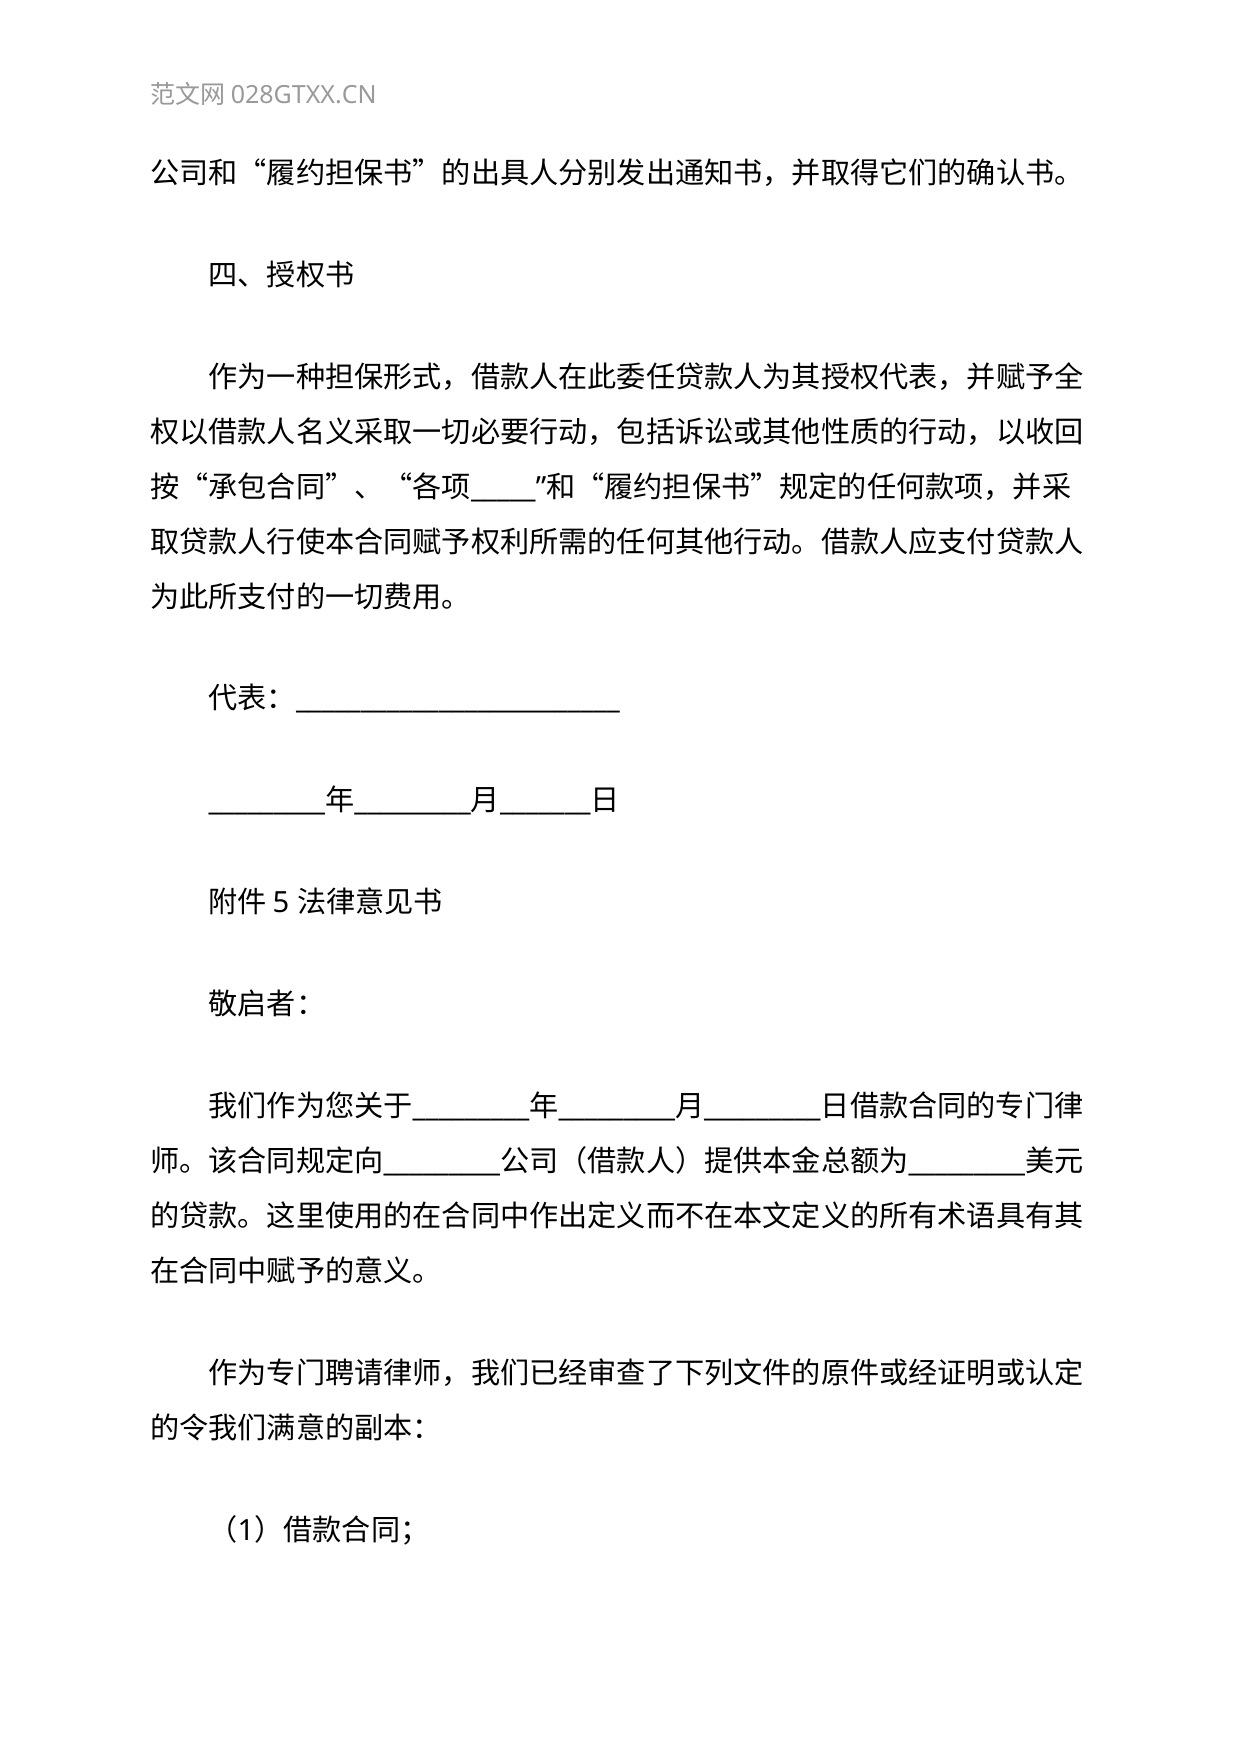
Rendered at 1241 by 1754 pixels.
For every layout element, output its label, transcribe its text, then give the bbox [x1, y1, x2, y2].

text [150, 150, 1090, 192]
text 附件5 法律意见书 [150, 879, 1090, 921]
text 我们作为您关于_________年_________月_________日借款合同的专门律师。该合同规定向_________公司（借款人）提供本金总额为_________美元的贷款。这里使用的在合同中作出定义而不在本文定义的所有术语具有其在合同中赋予的意义。 [150, 1083, 1090, 1290]
text 敬启者： [150, 981, 1090, 1023]
text _________年_________月_______日 [150, 777, 1090, 819]
text 代表：_________________________ [150, 675, 1090, 717]
text 作为专门聘请律师，我们已经审查了下列文件的原件或经证明或认定的令我们满意的副本： [150, 1349, 1090, 1447]
text 作为一种担保形式，借款人在此委任贷款人为其授权代表，并赋予全权以借款人名义采取一切必要行动，包括诉讼或其他性质的行动，以收回按“承包合同”、“各项_____”和“履约担保书”规定的任何款项，并采取贷款人行使本合同赋予权利所需的任何其他行动。借款人应支付贷款人为此所支付的一切费用。 [150, 353, 1090, 616]
text （1）借款合同； [150, 1506, 1090, 1548]
text 四、授权书 [150, 252, 1090, 294]
